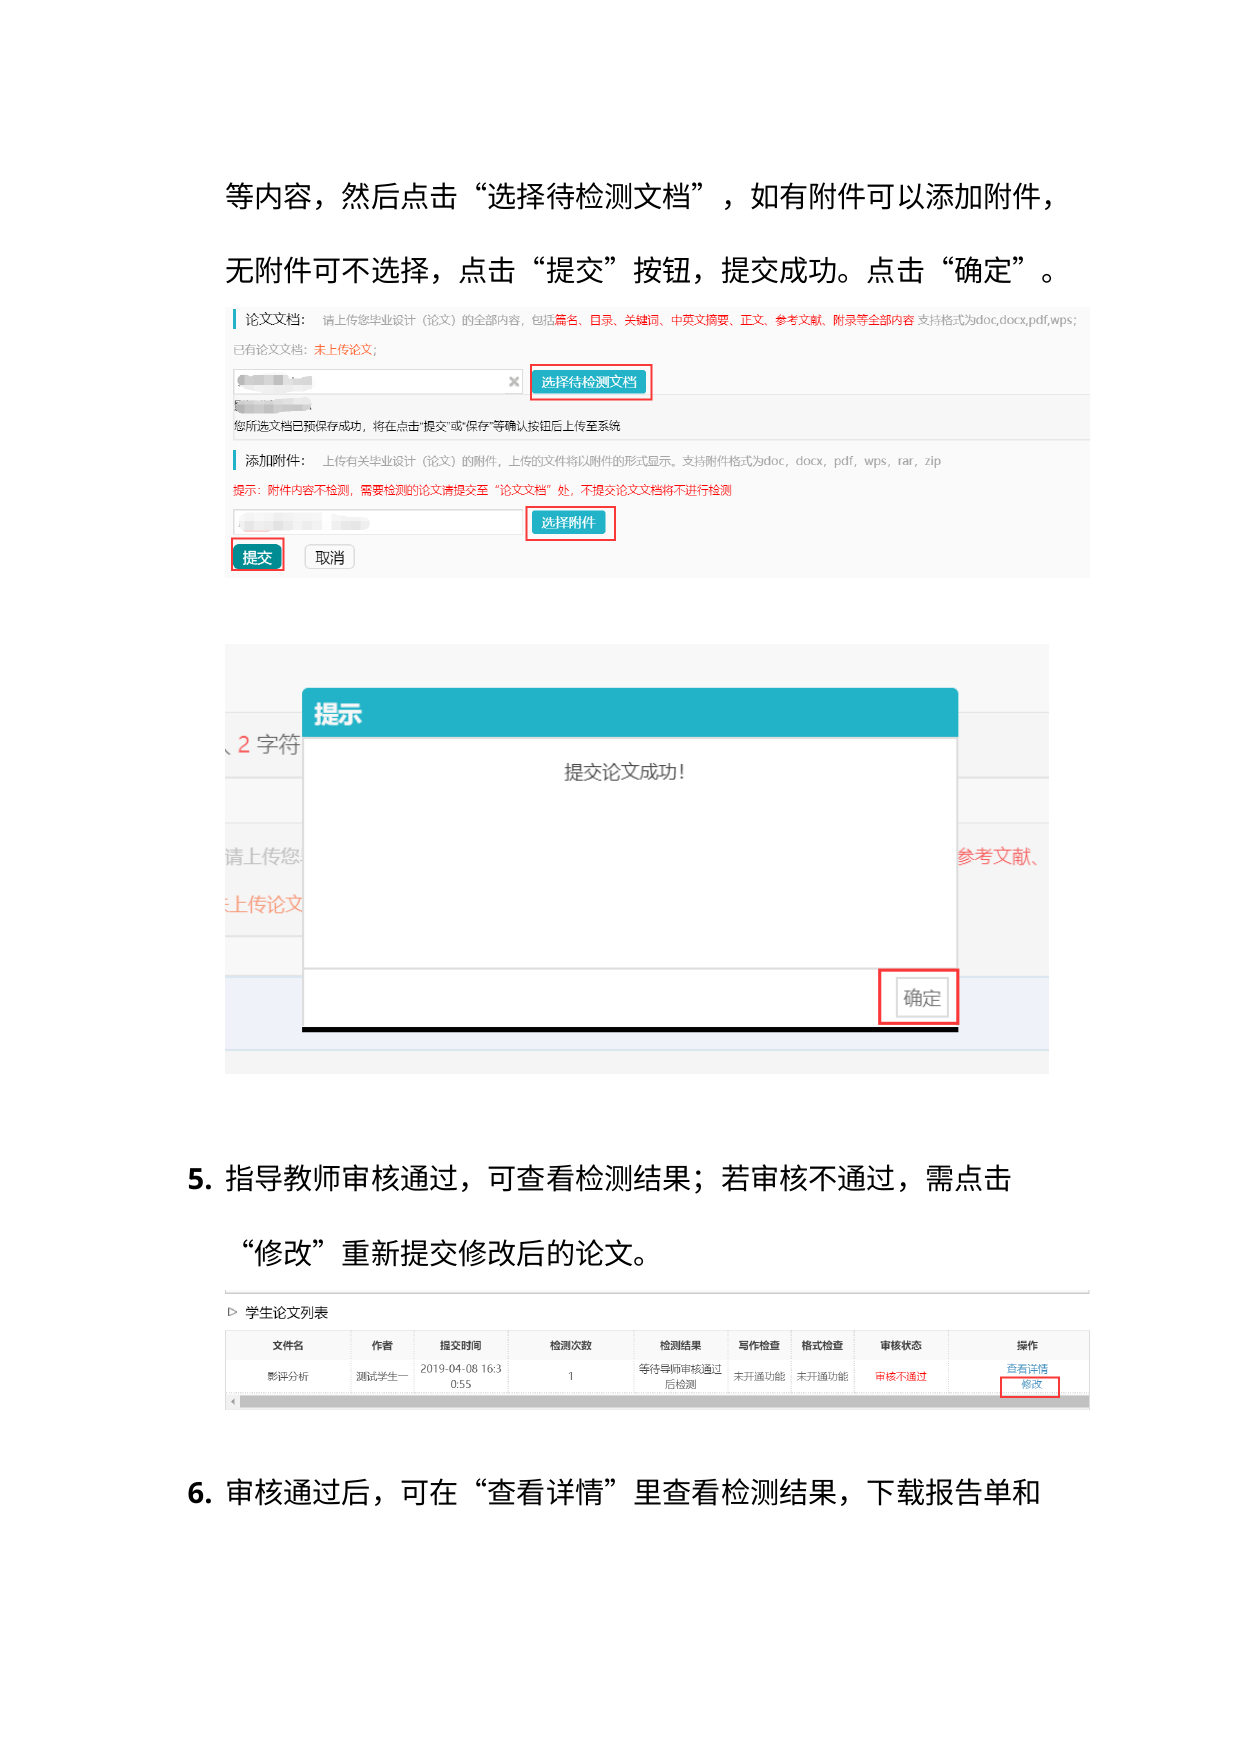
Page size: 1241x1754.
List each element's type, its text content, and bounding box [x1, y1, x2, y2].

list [187, 162, 1053, 302]
list 指导教师审核通过，可查看检测结果；若审核不通过，需点击“修改”重新提交修改后的论文。 [187, 1144, 1053, 1284]
picture [225, 1290, 1091, 1431]
picture [225, 307, 1091, 578]
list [187, 1458, 1053, 1523]
picture [225, 644, 1049, 1074]
